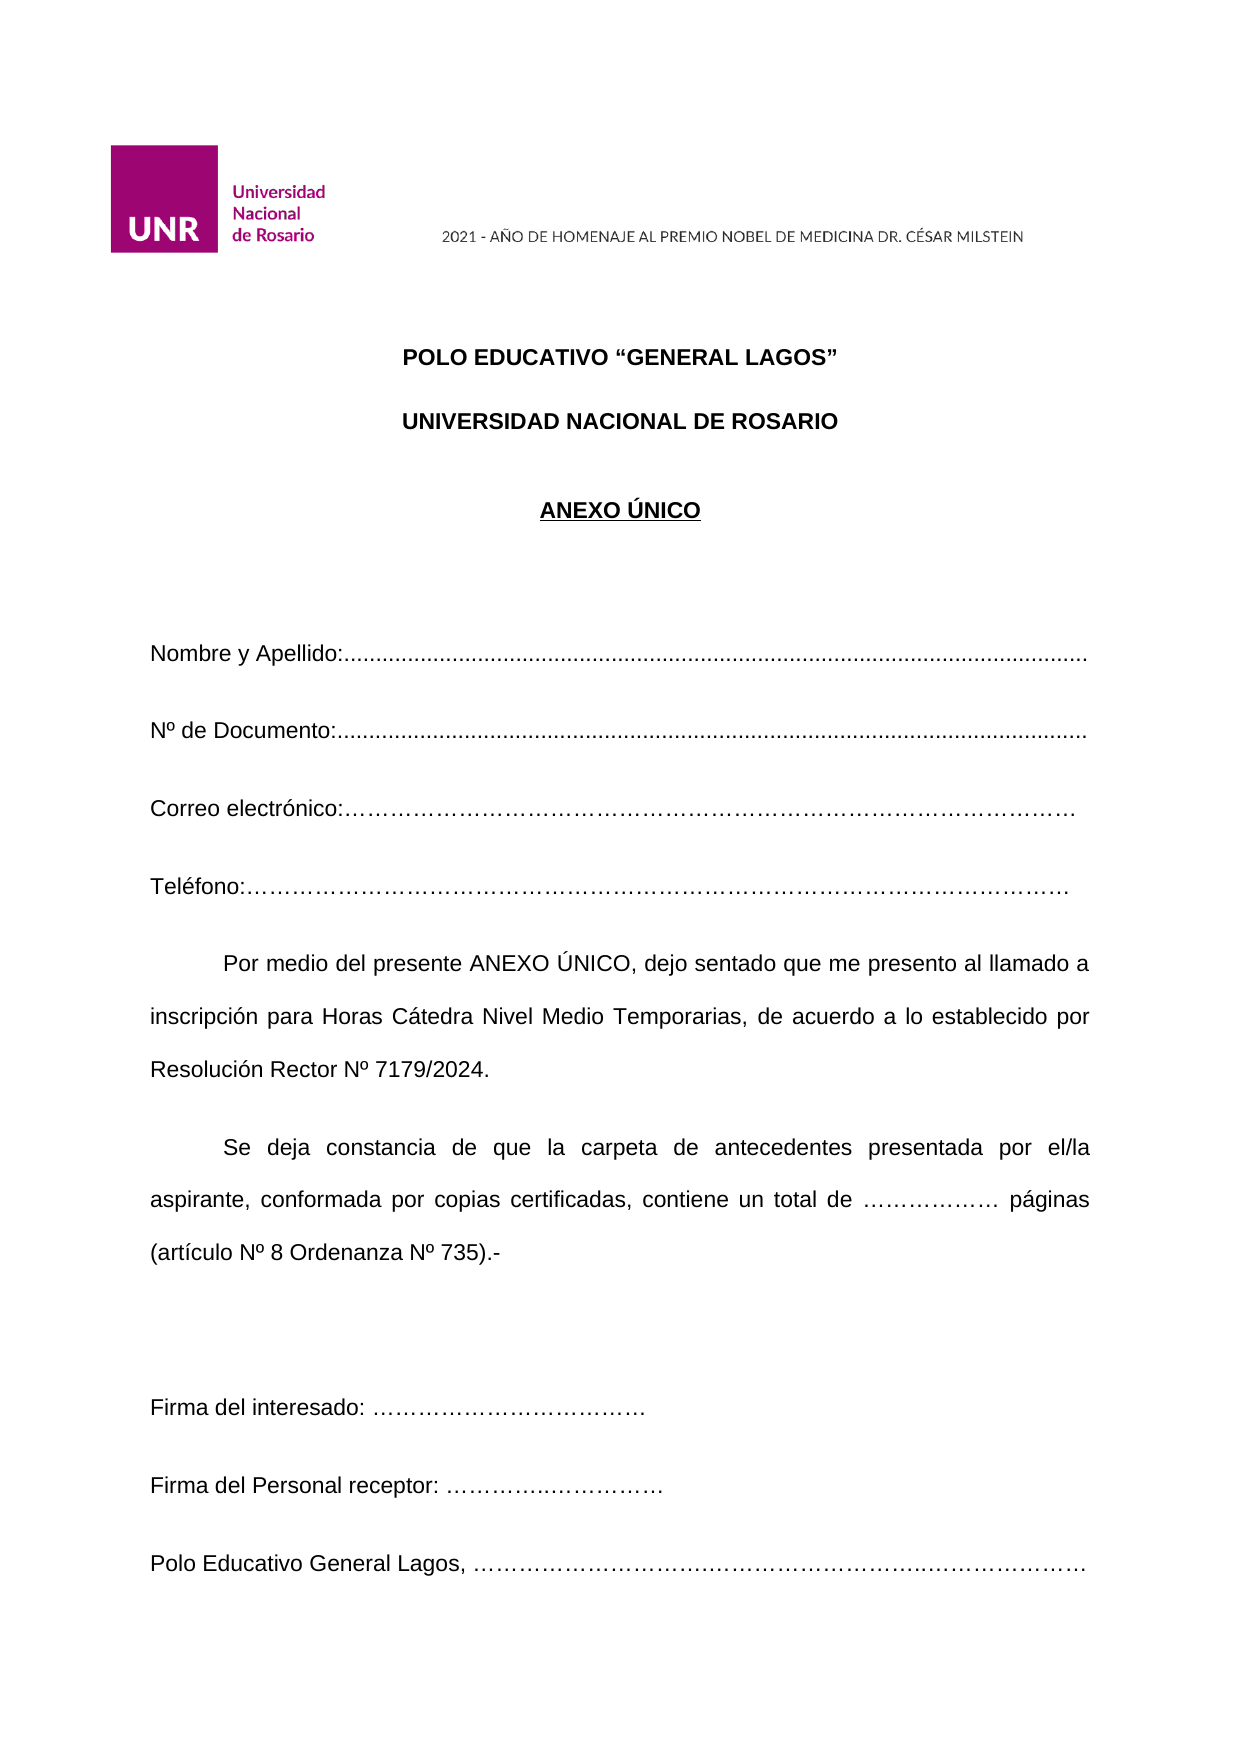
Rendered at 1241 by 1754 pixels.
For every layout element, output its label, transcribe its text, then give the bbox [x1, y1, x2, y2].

text Se deja constancia de que la carpeta de antecedentes presentada por el/la aspirante, conformada por copias certificadas, contiene un total de ……………… páginas (artículo Nº 8 Ordenanza Nº 735).- [150, 1133, 1090, 1265]
text POLO EDUCATIVO “GENERAL LAGOS” [150, 343, 1090, 370]
text Firma del interesado: ……………………………… [150, 1394, 1090, 1421]
text Polo Educativo General Lagos, ………………………….………………………..………………… [150, 1550, 1090, 1576]
text Nº de Documento:...................................................................................................................... [150, 717, 1090, 744]
subtitle ANEXO ÚNICO [150, 497, 1090, 524]
text Por medio del presente ANEXO ÚNICO, dejo sentado que me presento al llamado a inscripción para Horas Cátedra Nivel Medio Temporarias, de acuerdo a lo establecido por Resolución Rector Nº 7179/2024. [150, 950, 1090, 1082]
text UNIVERSIDAD NACIONAL DE ROSARIO [150, 408, 1090, 434]
text Firma del Personal receptor: …………..…………… [150, 1472, 1090, 1498]
picture [102, 143, 1038, 253]
text Correo electrónico:…………………………………………………………………………………… [150, 795, 1090, 821]
text Nombre y Apellido:..................................................................................................................... [150, 639, 1090, 666]
text Teléfono:……………………………………………………………………………………………… [150, 873, 1090, 899]
